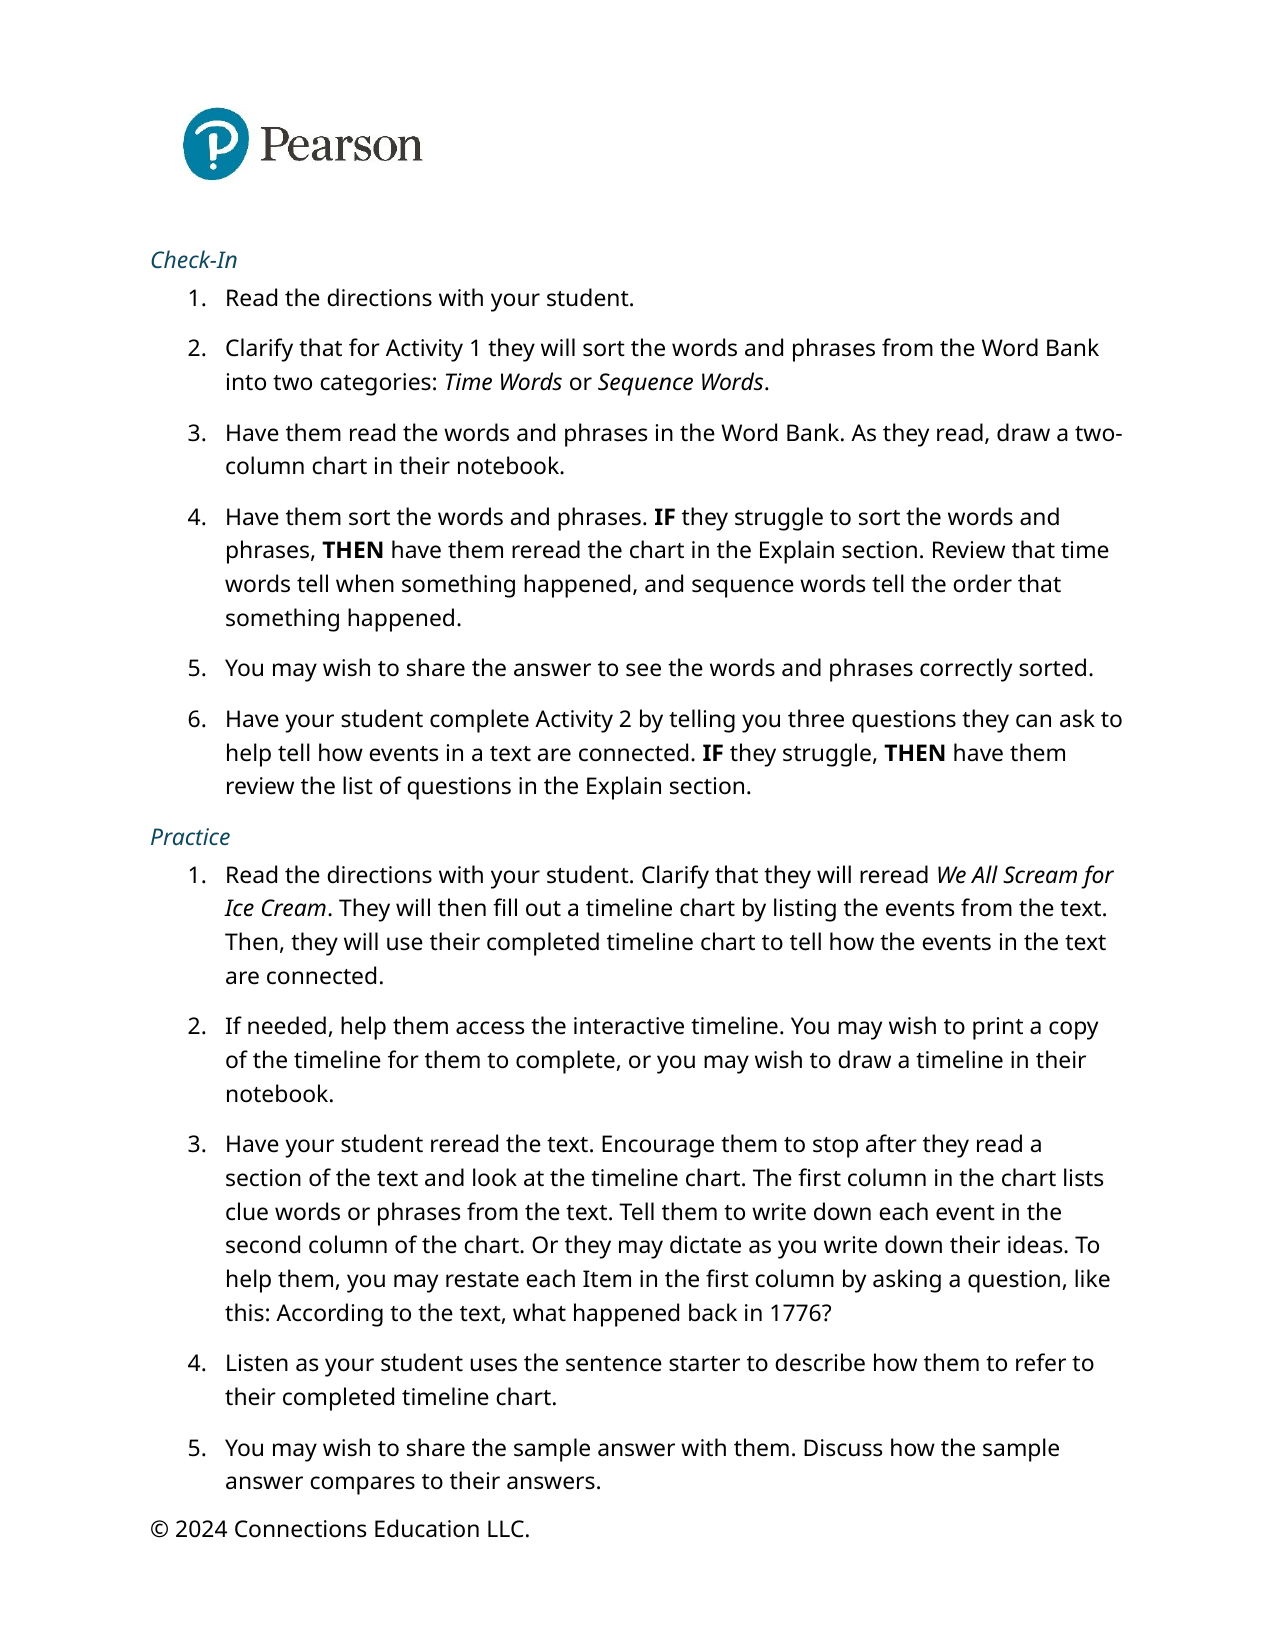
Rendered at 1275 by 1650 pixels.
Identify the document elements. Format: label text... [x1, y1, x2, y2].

list Read the directions with your student. [187, 282, 1125, 313]
list Have your student complete Activity 2 by telling you three questions they can ask to help tell how events in a text are connected. IF they struggle, THEN have them review the list of questions in the Explain section. [187, 703, 1125, 801]
subtitle Check-In [150, 244, 1125, 275]
list Read the directions with your student. Clarify that they will reread We All Scream for Ice Cream. They will then fill out a timeline chart by listing the events from the text. Then, they will use their completed timeline chart to tell how the events in the text are connected. [187, 858, 1125, 991]
list You may wish to share the answer to see the words and phrases correctly sorted. [187, 652, 1125, 683]
picture [150, 75, 455, 213]
list Clarify that for Activity 1 they will sort the words and phrases from the Word Bank into two categories: Time Words or Sequence Words. [187, 332, 1125, 397]
list Have them sort the words and phrases. IF they struggle to sort the words and phrases, THEN have them reread the chart in the Explain section. Review that time words tell when something happened, and sequence words tell the order that something happened. [187, 501, 1125, 633]
subtitle Practice [150, 821, 1125, 852]
list Have your student reread the text. Encourage them to stop after they read a section of the text and look at the timeline chart. The first column in the chart lists clue words or phrases from the text. Tell them to write down each event in the second column of the chart. Or they may dictate as you write down their ideas. To help them, you may restate each Item in the first column by asking a question, like this: According to the text, what happened back in 1776? [187, 1128, 1125, 1328]
list Listen as your student uses the sentence starter to describe how them to refer to their completed timeline chart. [187, 1347, 1125, 1412]
list You may wish to share the sample answer with them. Discuss how the sample answer compares to their answers. [187, 1431, 1125, 1496]
list Have them read the words and phrases in the Word Bank. As they read, draw a two-column chart in their notebook. [187, 416, 1125, 481]
list If needed, help them access the interactive timeline. You may wish to print a copy of the timeline for them to complete, or you may wish to draw a timeline in their notebook. [187, 1010, 1125, 1109]
